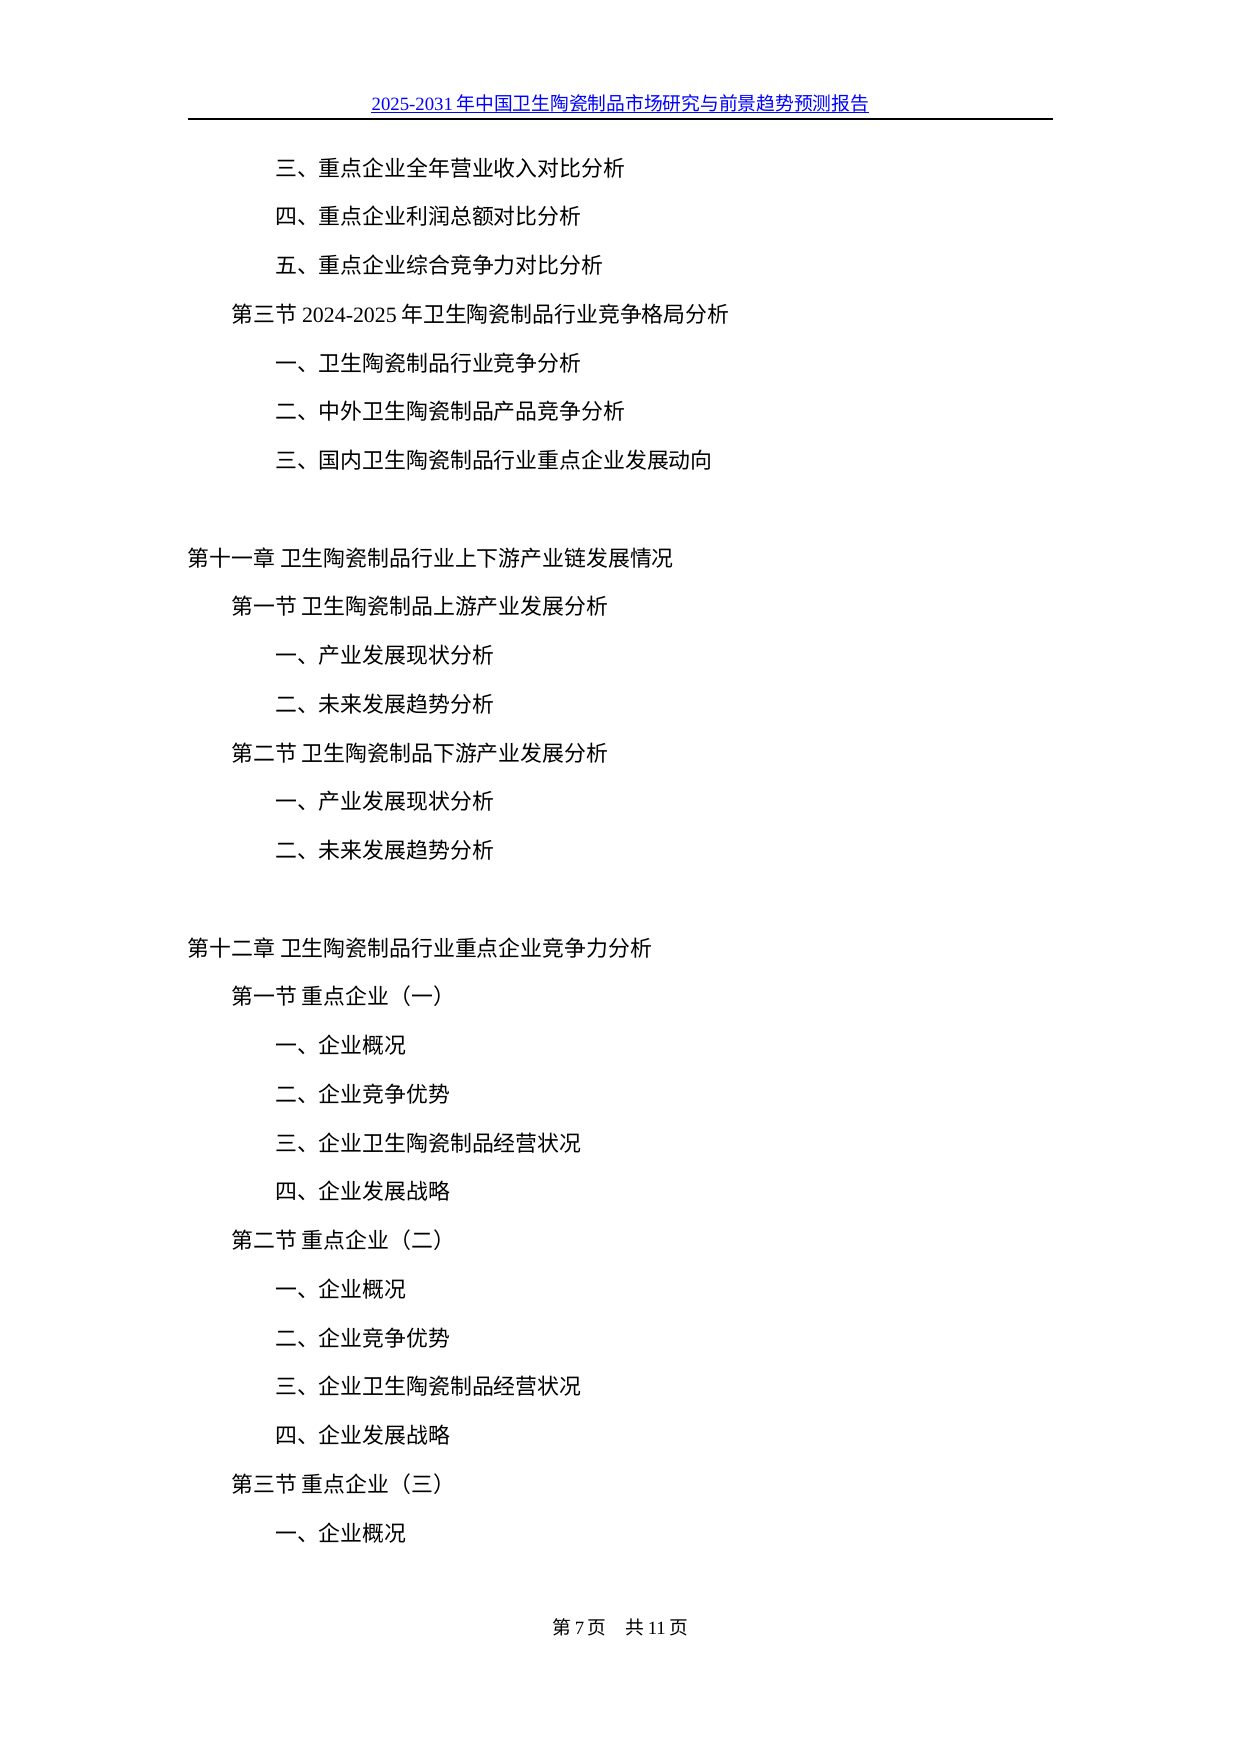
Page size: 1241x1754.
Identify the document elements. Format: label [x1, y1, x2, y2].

text [187, 150, 1053, 1548]
